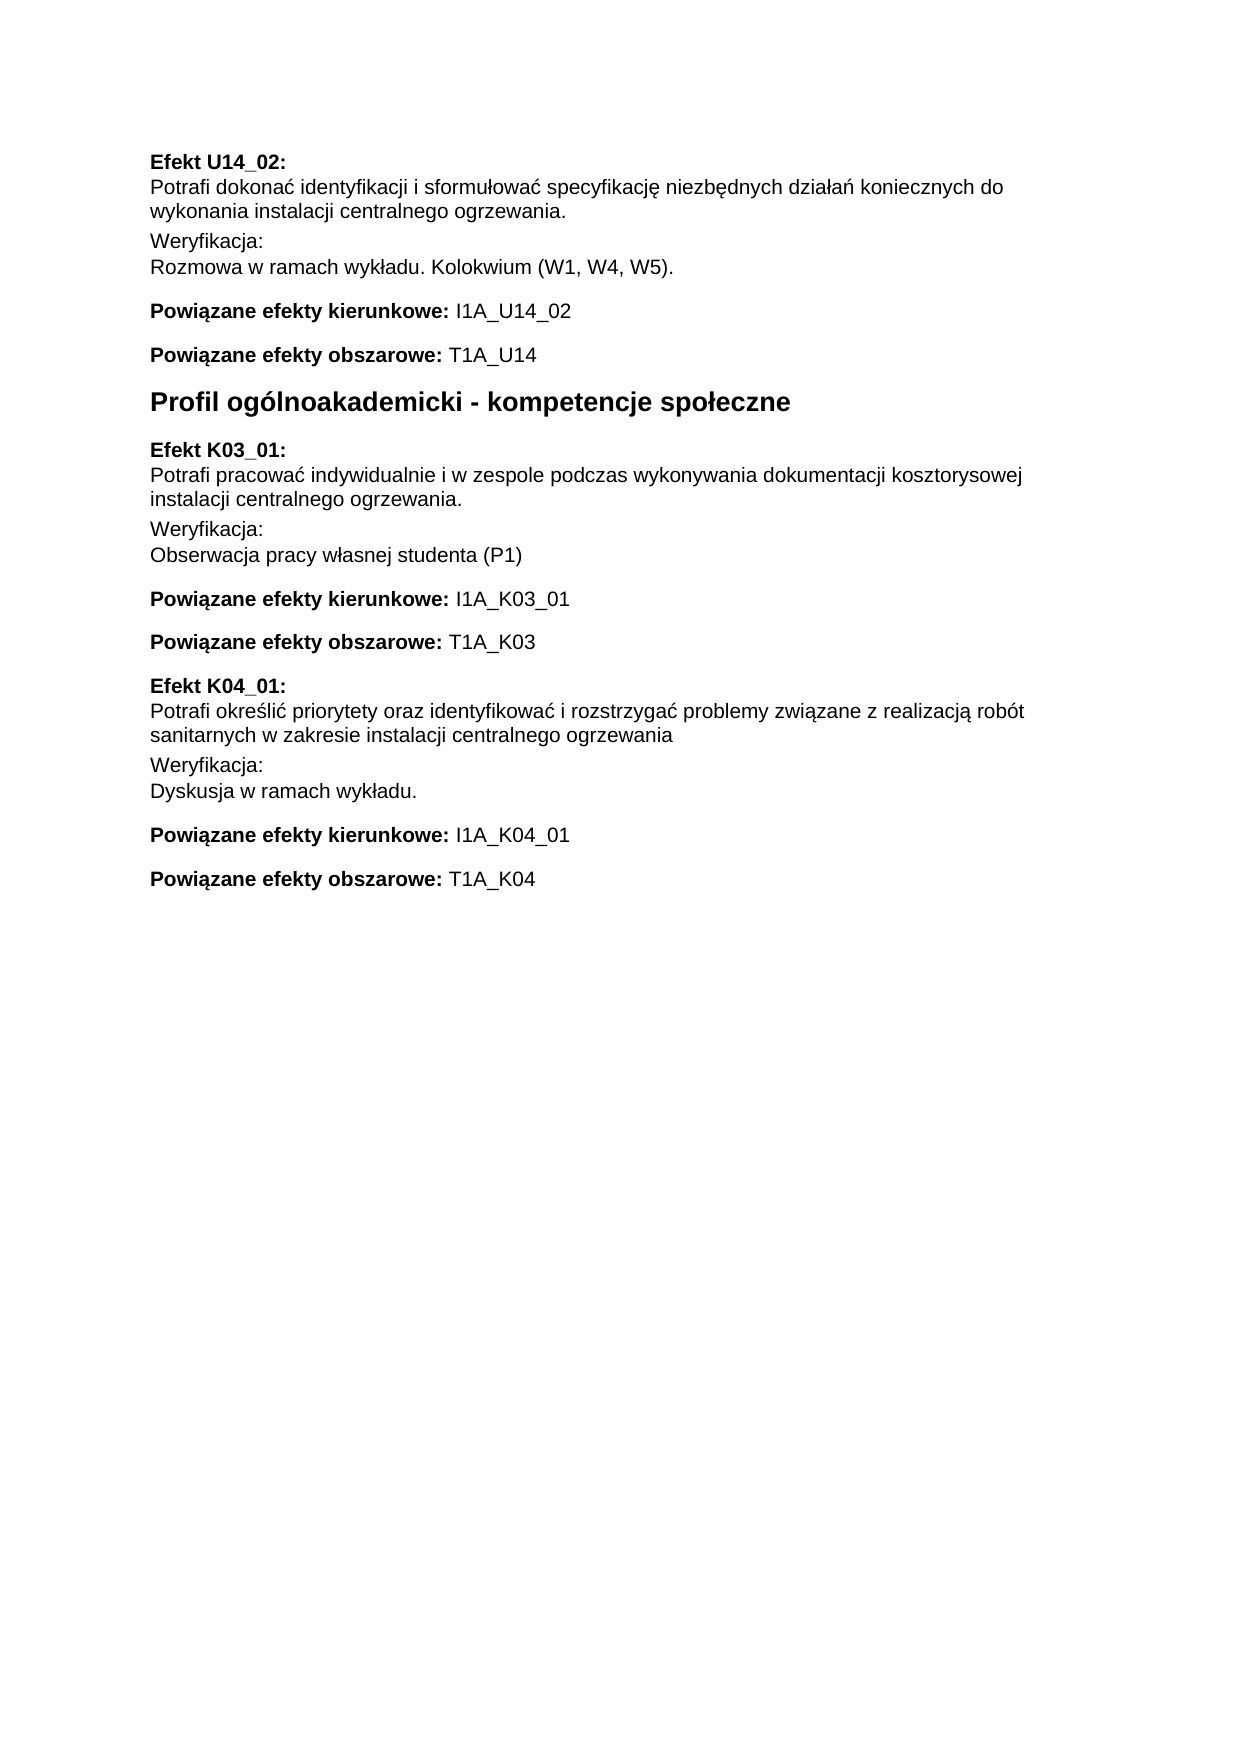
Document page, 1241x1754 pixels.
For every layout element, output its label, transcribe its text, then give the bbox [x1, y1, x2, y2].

text Weryfikacja: [150, 517, 1090, 541]
text Rozmowa w ramach wykładu. Kolokwium (W1, W4, W5). [150, 255, 1090, 279]
text Obserwacja pracy własnej studenta (P1) [150, 543, 1090, 567]
text Potrafi dokonać identyfikacji i sformułować specyfikację niezbędnych działań koniecznych do wykonania instalacji centralnego ogrzewania. [150, 175, 1090, 223]
text Dyskusja w ramach wykładu. [150, 779, 1090, 803]
text Potrafi pracować indywidualnie i w zespole podczas wykonywania dokumentacji kosztorysowej instalacji centralnego ogrzewania. [150, 462, 1090, 510]
text Powiązane efekty obszarowe: T1A_U14 [150, 343, 1090, 367]
text Powiązane efekty obszarowe: T1A_K04 [150, 867, 1090, 891]
text Powiązane efekty obszarowe: T1A_K03 [150, 630, 1090, 654]
text Powiązane efekty kierunkowe: I1A_K04_01 [150, 823, 1090, 847]
text Efekt K04_01: [150, 674, 1090, 698]
text Powiązane efekty kierunkowe: I1A_K03_01 [150, 586, 1090, 610]
subtitle Profil ogólnoakademicki - kompetencje społeczne [150, 386, 1090, 418]
text Potrafi określić priorytety oraz identyfikować i rozstrzygać problemy związane z realizacją robót sanitarnych w zakresie instalacji centralnego ogrzewania [150, 699, 1090, 747]
text Powiązane efekty kierunkowe: I1A_U14_02 [150, 299, 1090, 323]
text Weryfikacja: [150, 753, 1090, 777]
text Efekt U14_02: [150, 150, 1090, 174]
text Weryfikacja: [150, 229, 1090, 253]
text Efekt K03_01: [150, 437, 1090, 461]
